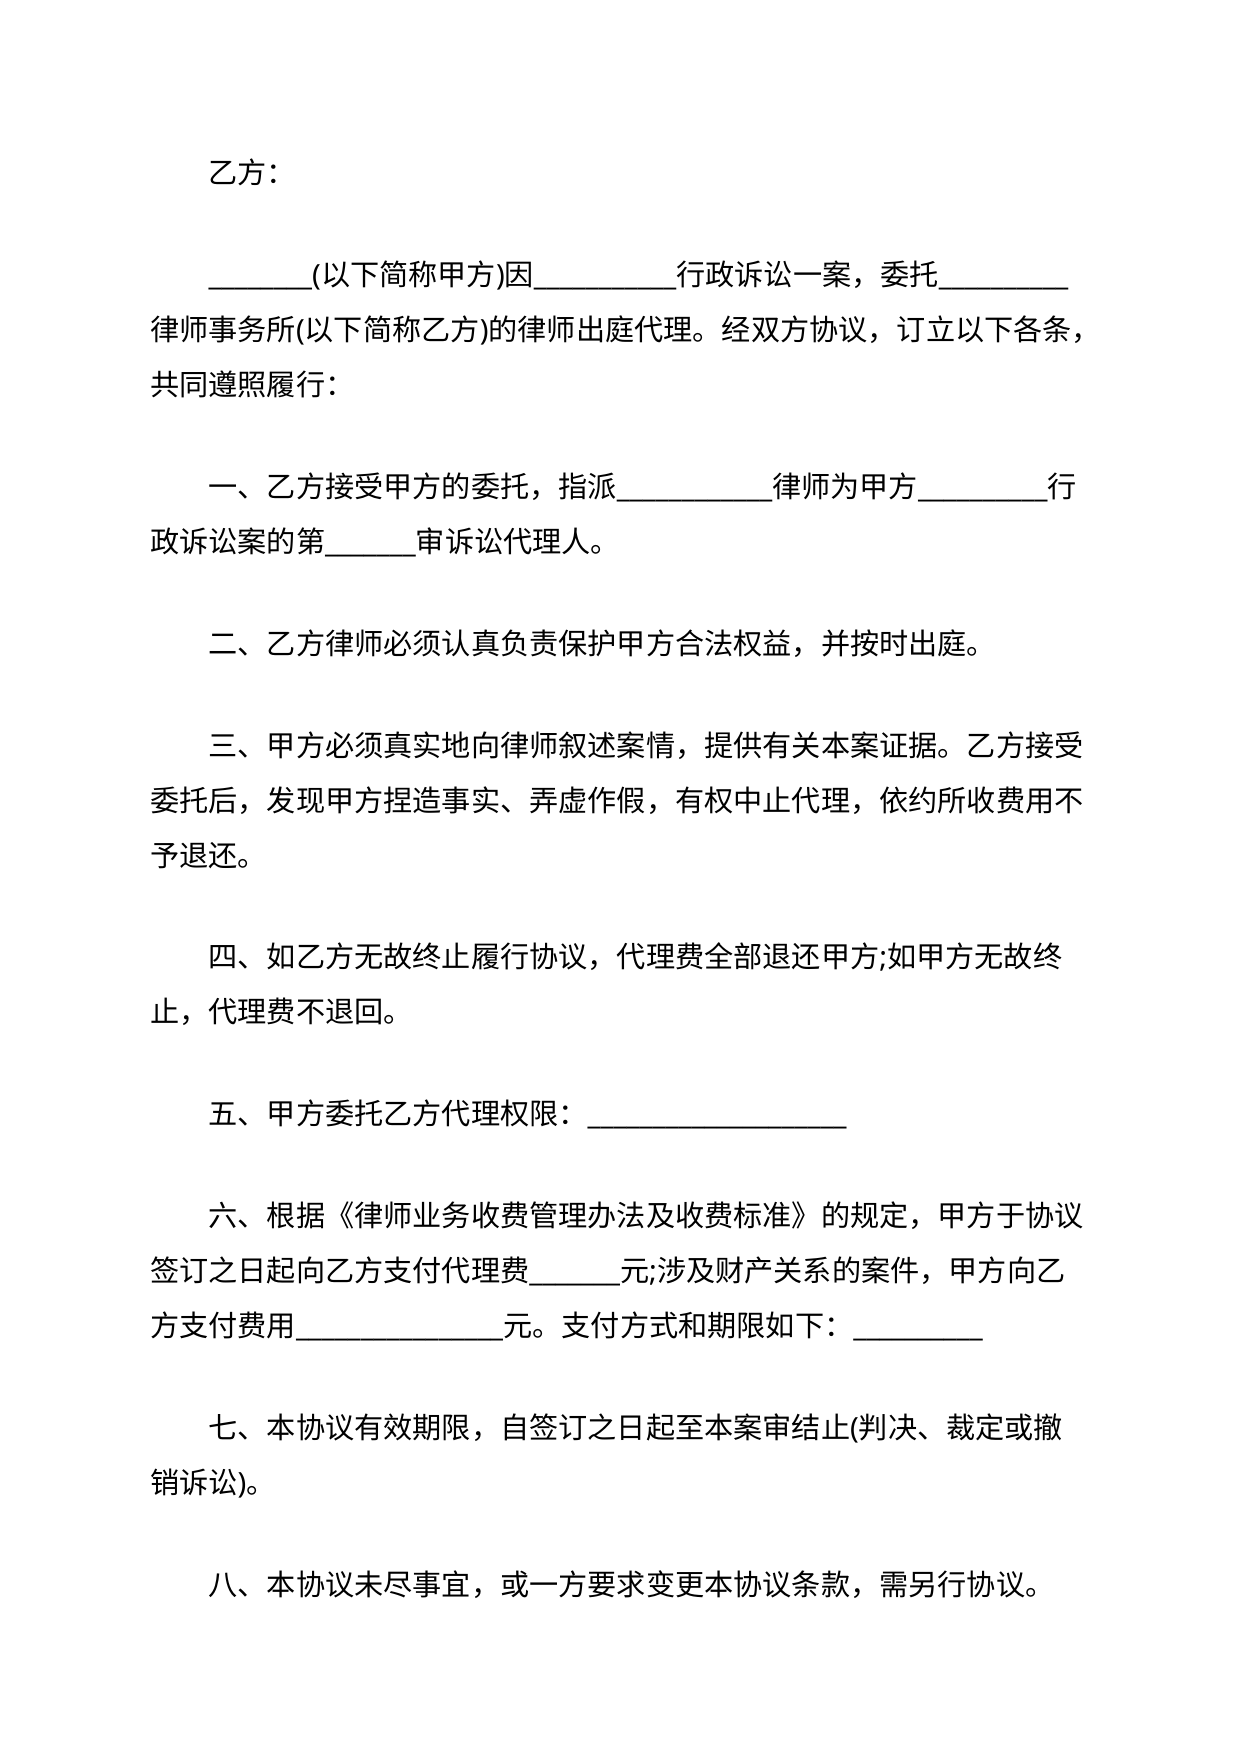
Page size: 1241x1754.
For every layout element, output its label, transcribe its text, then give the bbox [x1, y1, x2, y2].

text 六、根据《律师业务收费管理办法及收费标准》的规定，甲方于协议签订之日起向乙方支付代理费_______元;涉及财产关系的案件，甲方向乙方支付费用________________元。支付方式和期限如下：__________ [150, 1193, 1090, 1345]
text 五、甲方委托乙方代理权限：____________________ [150, 1091, 1090, 1133]
text 四、如乙方无故终止履行协议，代理费全部退还甲方;如甲方无故终止，代理费不退回。 [150, 934, 1090, 1031]
text 三、甲方必须真实地向律师叙述案情，提供有关本案证据。乙方接受委托后，发现甲方捏造事实、弄虚作假，有权中止代理，依约所收费用不予退还。 [150, 722, 1090, 874]
text 二、乙方律师必须认真负责保护甲方合法权益，并按时出庭。 [150, 621, 1090, 663]
text ________(以下简称甲方)因___________行政诉讼一案，委托__________律师事务所(以下简称乙方)的律师出庭代理。经双方协议，订立以下各条，共同遵照履行： [150, 252, 1090, 404]
text 八、本协议未尽事宜，或一方要求变更本协议条款，需另行协议。 [150, 1561, 1090, 1604]
text 一、乙方接受甲方的委托，指派____________律师为甲方__________行政诉讼案的第_______审诉讼代理人。 [150, 463, 1090, 561]
text 乙方： [150, 150, 1090, 192]
text 七、本协议有效期限，自签订之日起至本案审结止(判决、裁定或撤销诉讼)。 [150, 1404, 1090, 1502]
